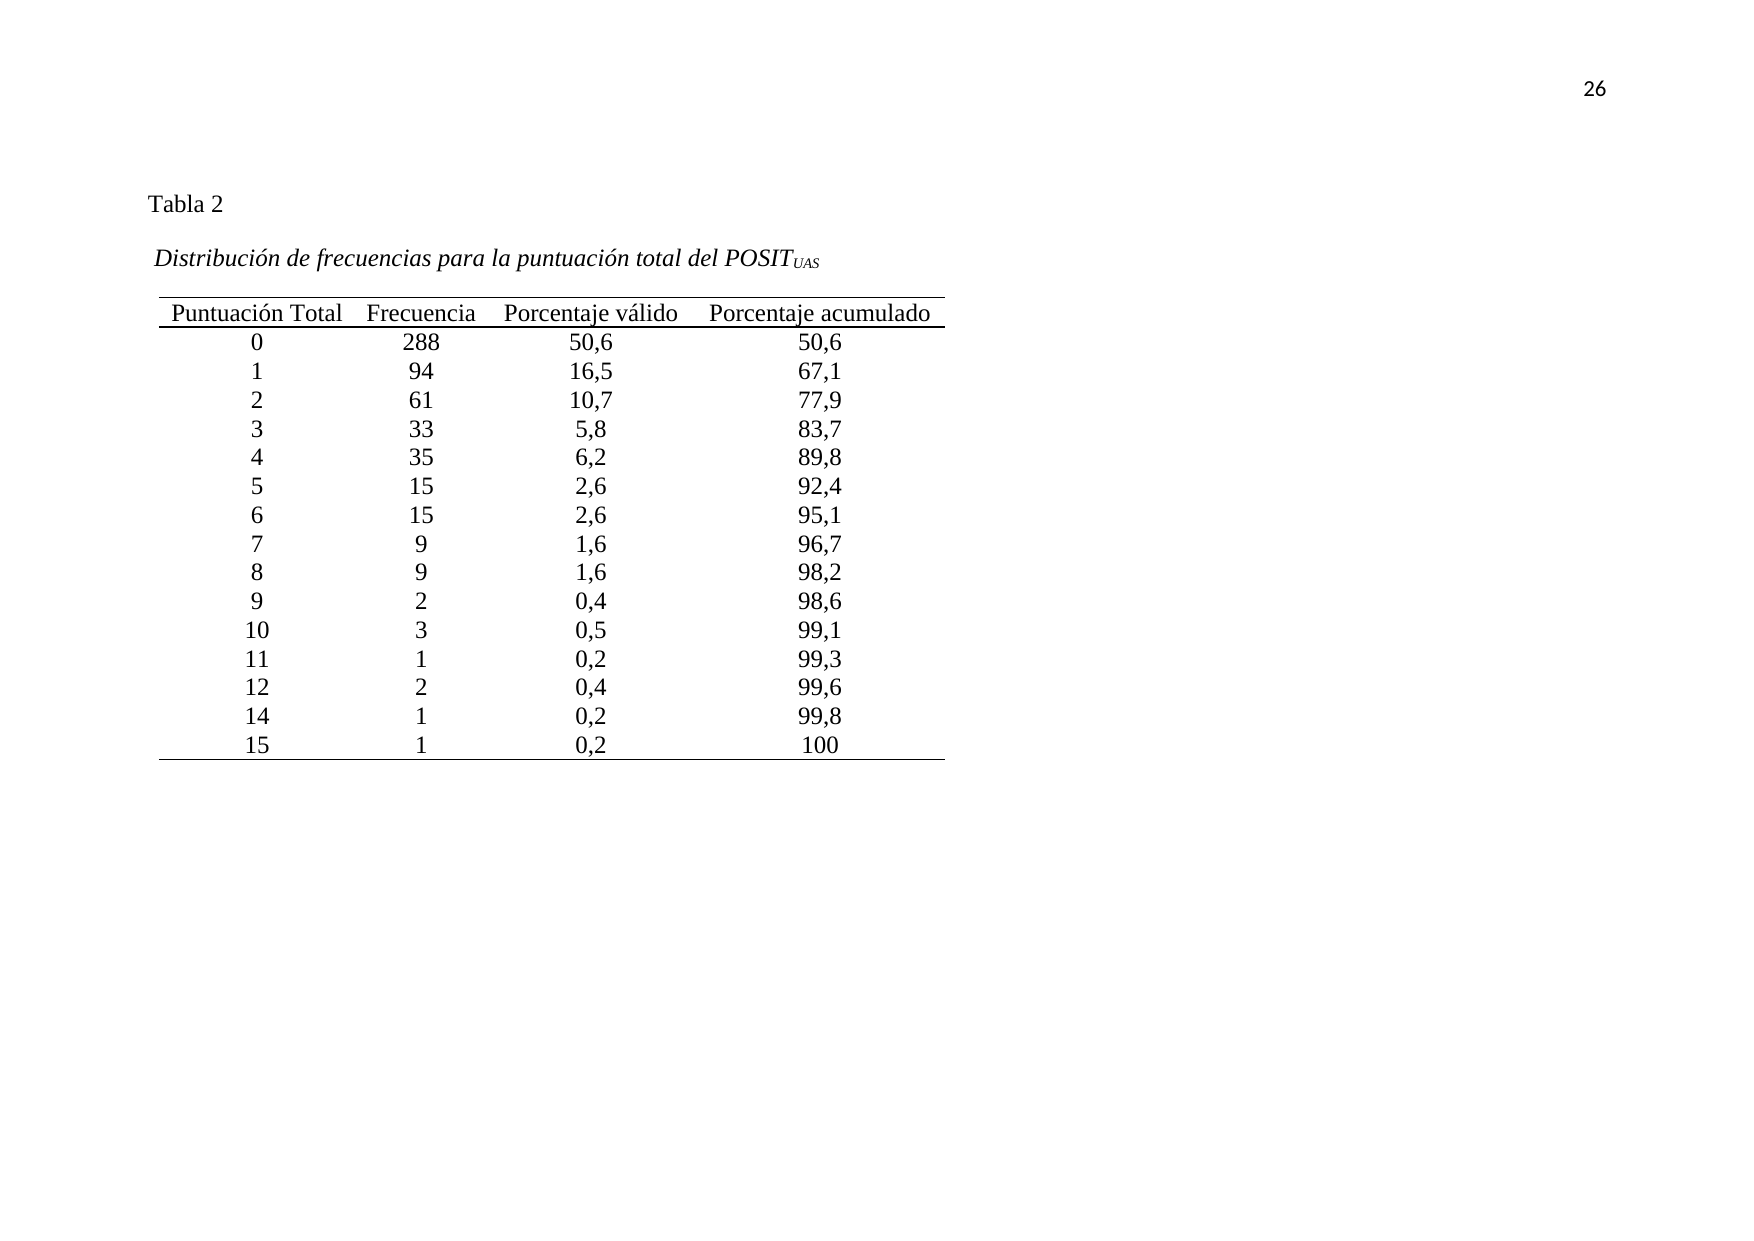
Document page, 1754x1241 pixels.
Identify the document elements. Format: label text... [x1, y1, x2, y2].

table_cell 2 [355, 586, 487, 615]
table_header Porcentaje válido [488, 298, 694, 326]
table_cell 3 [159, 414, 354, 442]
table_cell 4 [159, 443, 354, 471]
table_cell 6,2 [488, 443, 694, 471]
table_cell 92,4 [694, 471, 945, 500]
text Tabla 2 [148, 189, 1606, 218]
table_cell 2 [355, 673, 487, 701]
table_cell 1,6 [488, 558, 694, 586]
table_cell 9 [355, 529, 487, 557]
table_cell 0 [159, 328, 354, 356]
table_cell 0,2 [488, 701, 694, 730]
table_cell 2,6 [488, 500, 694, 529]
table_header Puntuación Total [159, 298, 354, 326]
table_cell 50,6 [488, 328, 694, 356]
table_cell 5,8 [488, 414, 694, 442]
text Distribución de frecuencias para la puntuación total del POSITUAS [148, 243, 1606, 272]
table_cell 5 [159, 471, 354, 500]
table_cell 1 [355, 701, 487, 730]
table_cell 83,7 [694, 414, 945, 442]
table_cell 95,1 [694, 500, 945, 529]
table_cell 35 [355, 443, 487, 471]
table_cell 7 [159, 529, 354, 557]
table_cell 288 [355, 328, 487, 356]
table_cell 15 [355, 500, 487, 529]
table_cell 33 [355, 414, 487, 442]
table_cell 15 [159, 730, 354, 759]
table_cell 0,2 [488, 730, 694, 759]
table_cell 96,7 [694, 529, 945, 557]
table_cell 11 [159, 644, 354, 672]
table_cell 98,6 [694, 586, 945, 615]
table_cell 9 [159, 586, 354, 615]
table_cell 15 [355, 471, 487, 500]
table_cell 10,7 [488, 385, 694, 414]
table_cell 9 [355, 558, 487, 586]
table_cell 0,4 [488, 586, 694, 615]
table_cell 1 [355, 644, 487, 672]
table_cell 10 [159, 615, 354, 644]
table_cell 98,2 [694, 558, 945, 586]
table_cell 8 [159, 558, 354, 586]
table_cell 1,6 [488, 529, 694, 557]
table_cell 0,4 [488, 673, 694, 701]
table_cell 0,2 [488, 644, 694, 672]
table_cell 67,1 [694, 356, 945, 385]
table_cell 0,5 [488, 615, 694, 644]
table_cell 1 [159, 356, 354, 385]
table_cell 99,6 [694, 673, 945, 701]
table_cell 2,6 [488, 471, 694, 500]
table_cell 2 [159, 385, 354, 414]
table_cell 94 [355, 356, 487, 385]
table_cell 99,1 [694, 615, 945, 644]
table_cell 99,3 [694, 644, 945, 672]
table_cell 61 [355, 385, 487, 414]
table_cell 16,5 [488, 356, 694, 385]
table_cell 3 [355, 615, 487, 644]
table_cell 14 [159, 701, 354, 730]
table_cell 1 [355, 730, 487, 759]
table_header Porcentaje acumulado [694, 298, 945, 326]
table_cell 99,8 [694, 701, 945, 730]
table_cell 100 [694, 730, 945, 759]
table_cell 50,6 [694, 328, 945, 356]
table_header Frecuencia [355, 298, 487, 326]
table_cell 89,8 [694, 443, 945, 471]
table_cell 77,9 [694, 385, 945, 414]
table_cell 12 [159, 673, 354, 701]
table_cell 6 [159, 500, 354, 529]
